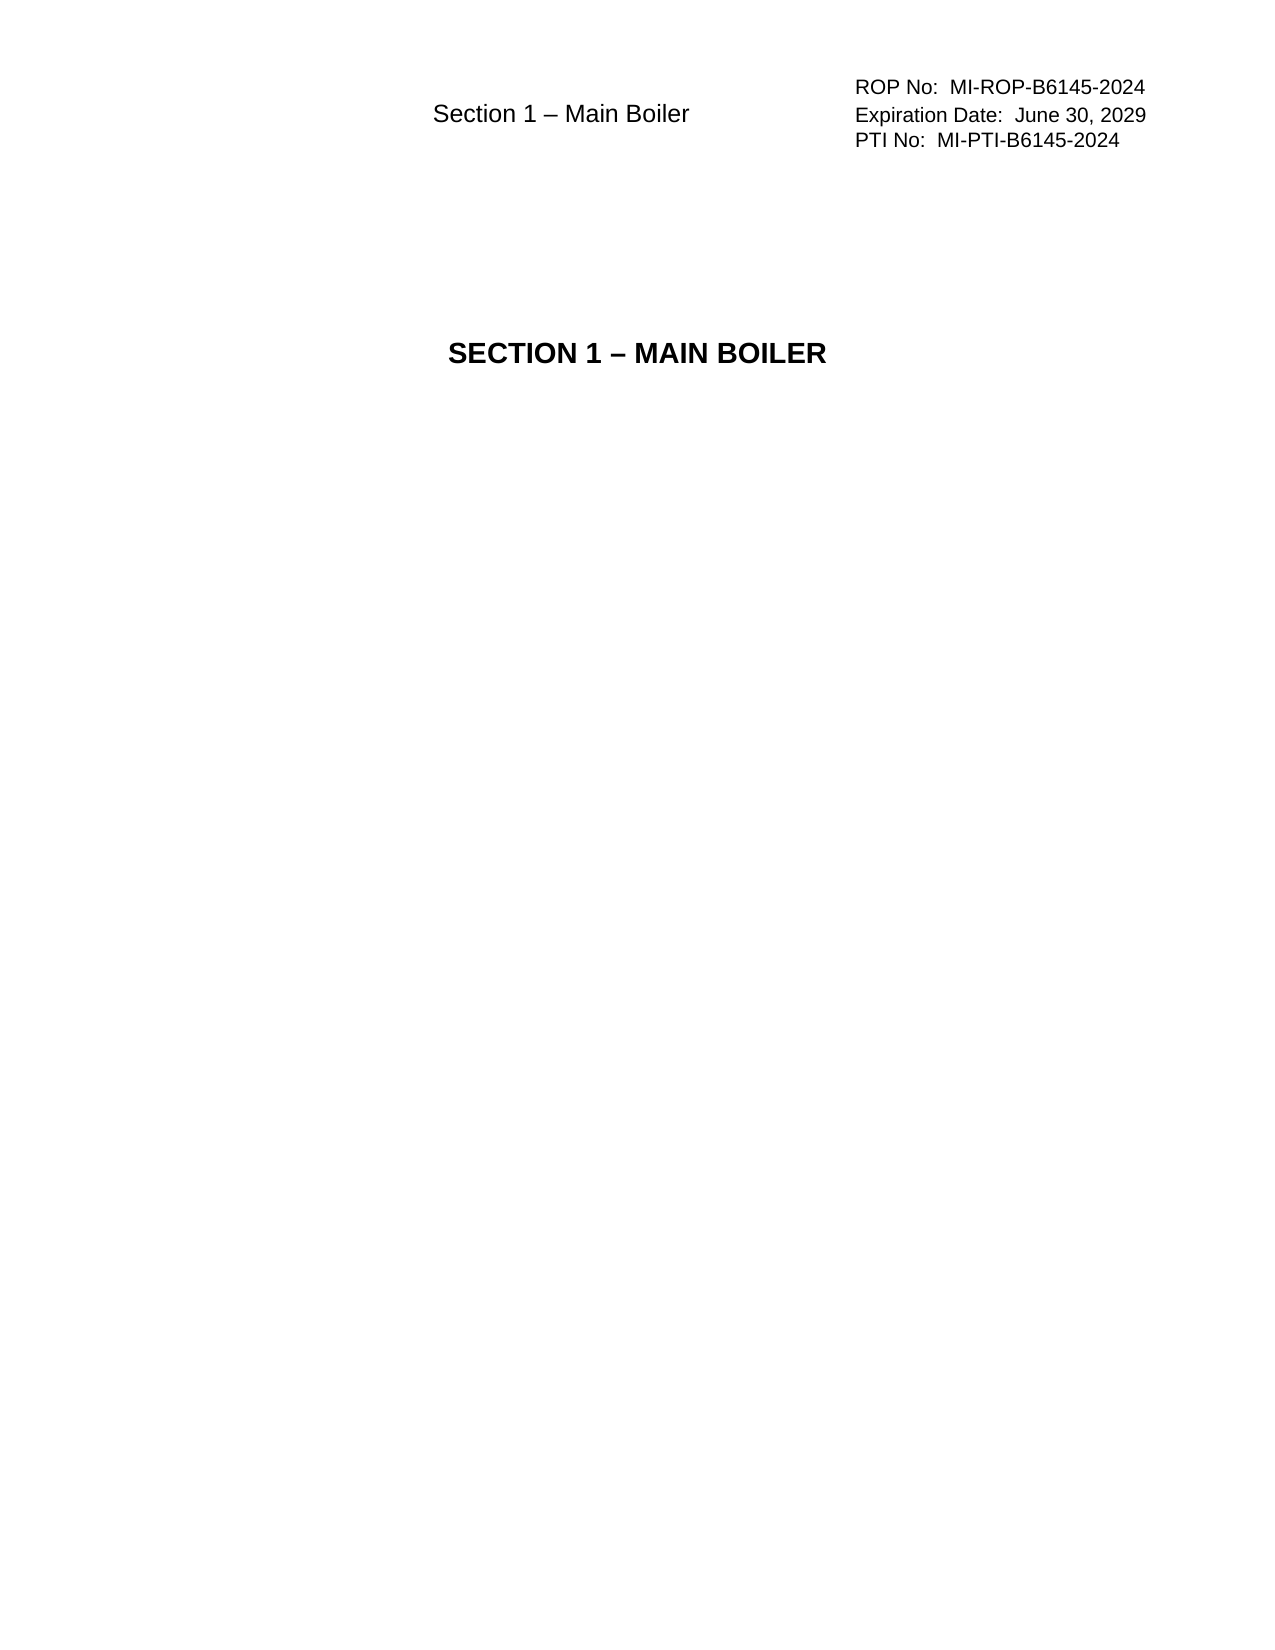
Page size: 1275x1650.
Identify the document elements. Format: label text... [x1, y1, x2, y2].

subtitle SECTION 1 – MAIN BOILER [105, 336, 1170, 370]
